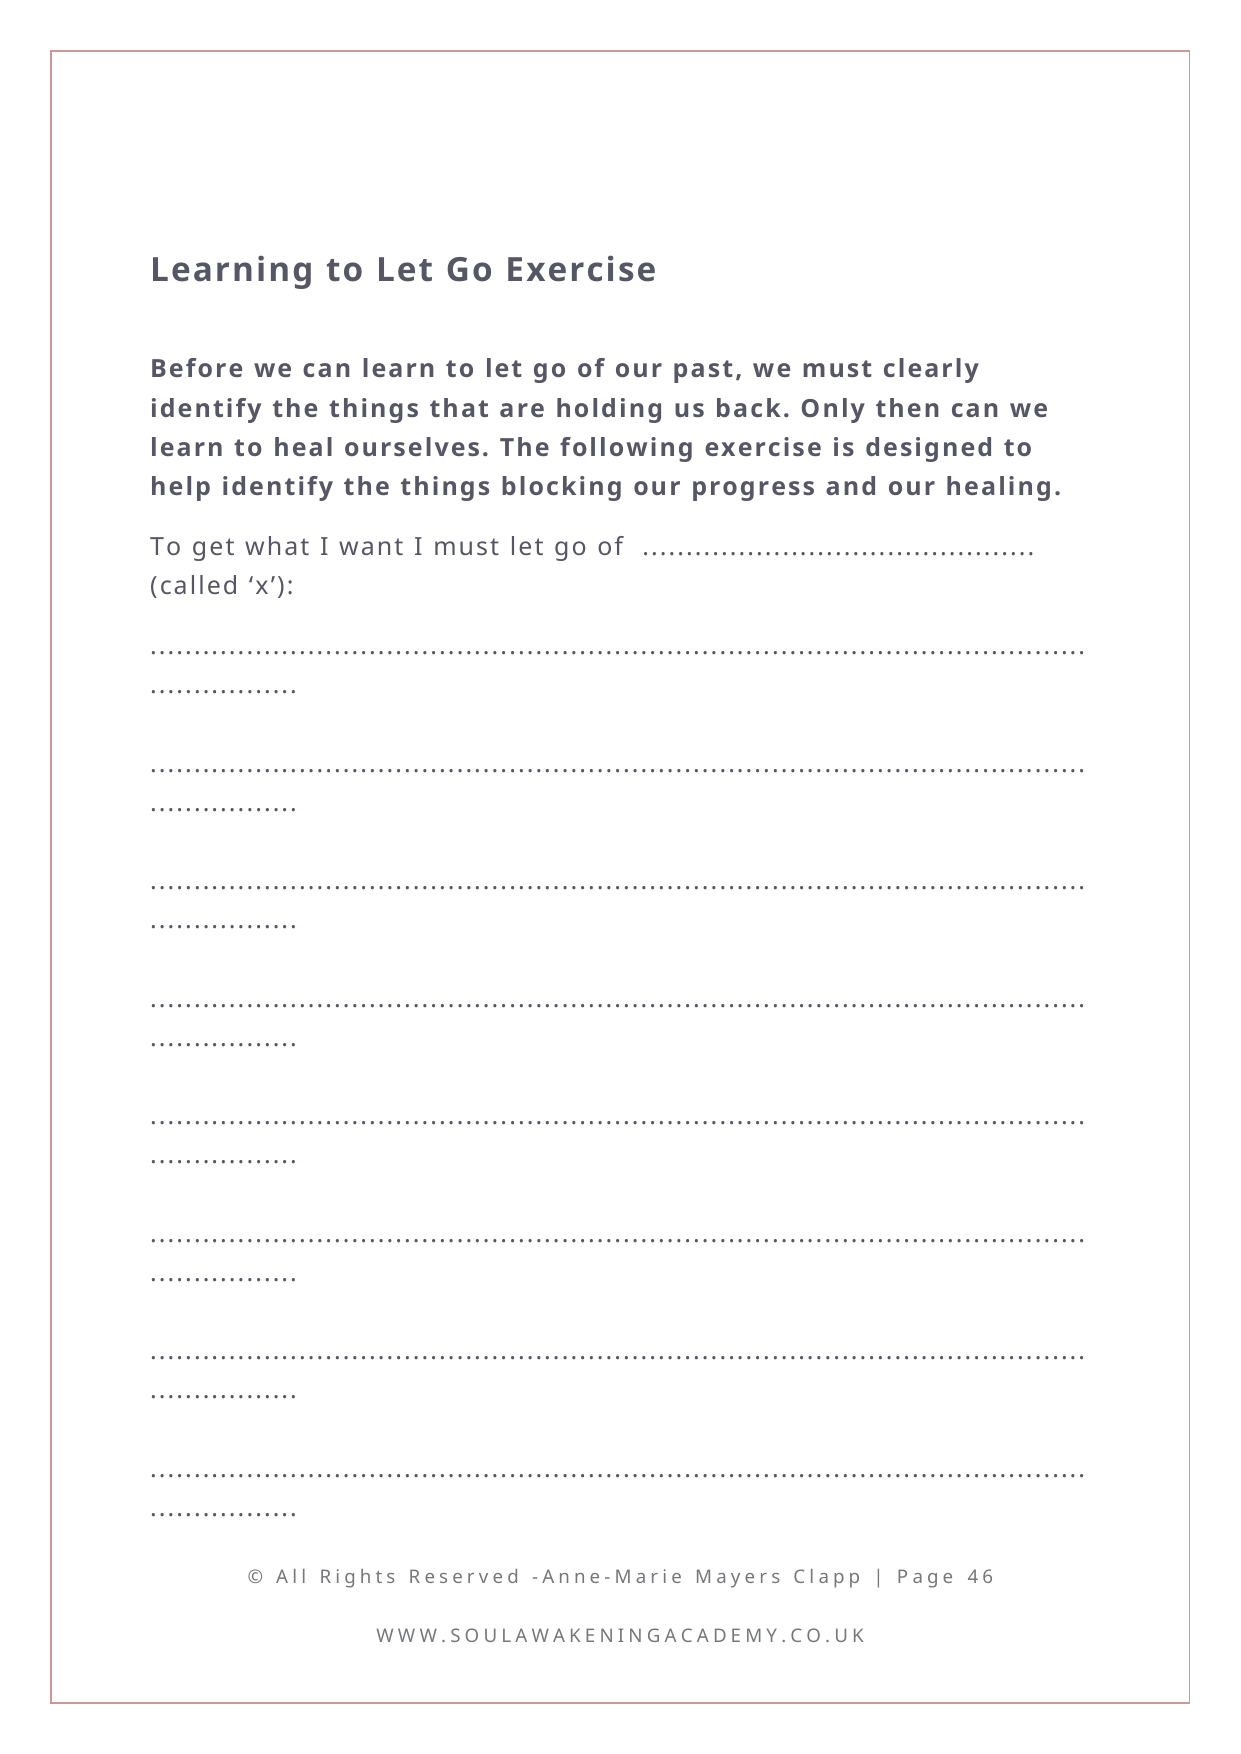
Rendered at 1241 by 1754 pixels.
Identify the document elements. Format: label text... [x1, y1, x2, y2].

text ............................................................................................................................ [150, 1215, 1090, 1288]
text Before we can learn to let go of our past, we must clearly identify the things that are holding us back. Only then can we learn to heal ourselves. The following exercise is designed to help identify the things blocking our progress and our healing. [150, 351, 1090, 503]
subtitle Learning to Let Go Exercise [150, 246, 1090, 291]
text ............................................................................................................................ [150, 745, 1090, 818]
text ............................................................................................................................ [150, 863, 1090, 936]
text ............................................................................................................................ [150, 980, 1090, 1053]
text To get what I want I must let go of ............................................. (called ‘x’): [150, 528, 1090, 602]
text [150, 1450, 1090, 1523]
text ............................................................................................................................ [150, 1098, 1090, 1171]
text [150, 1333, 1090, 1406]
text ............................................................................................................................ [150, 628, 1090, 701]
